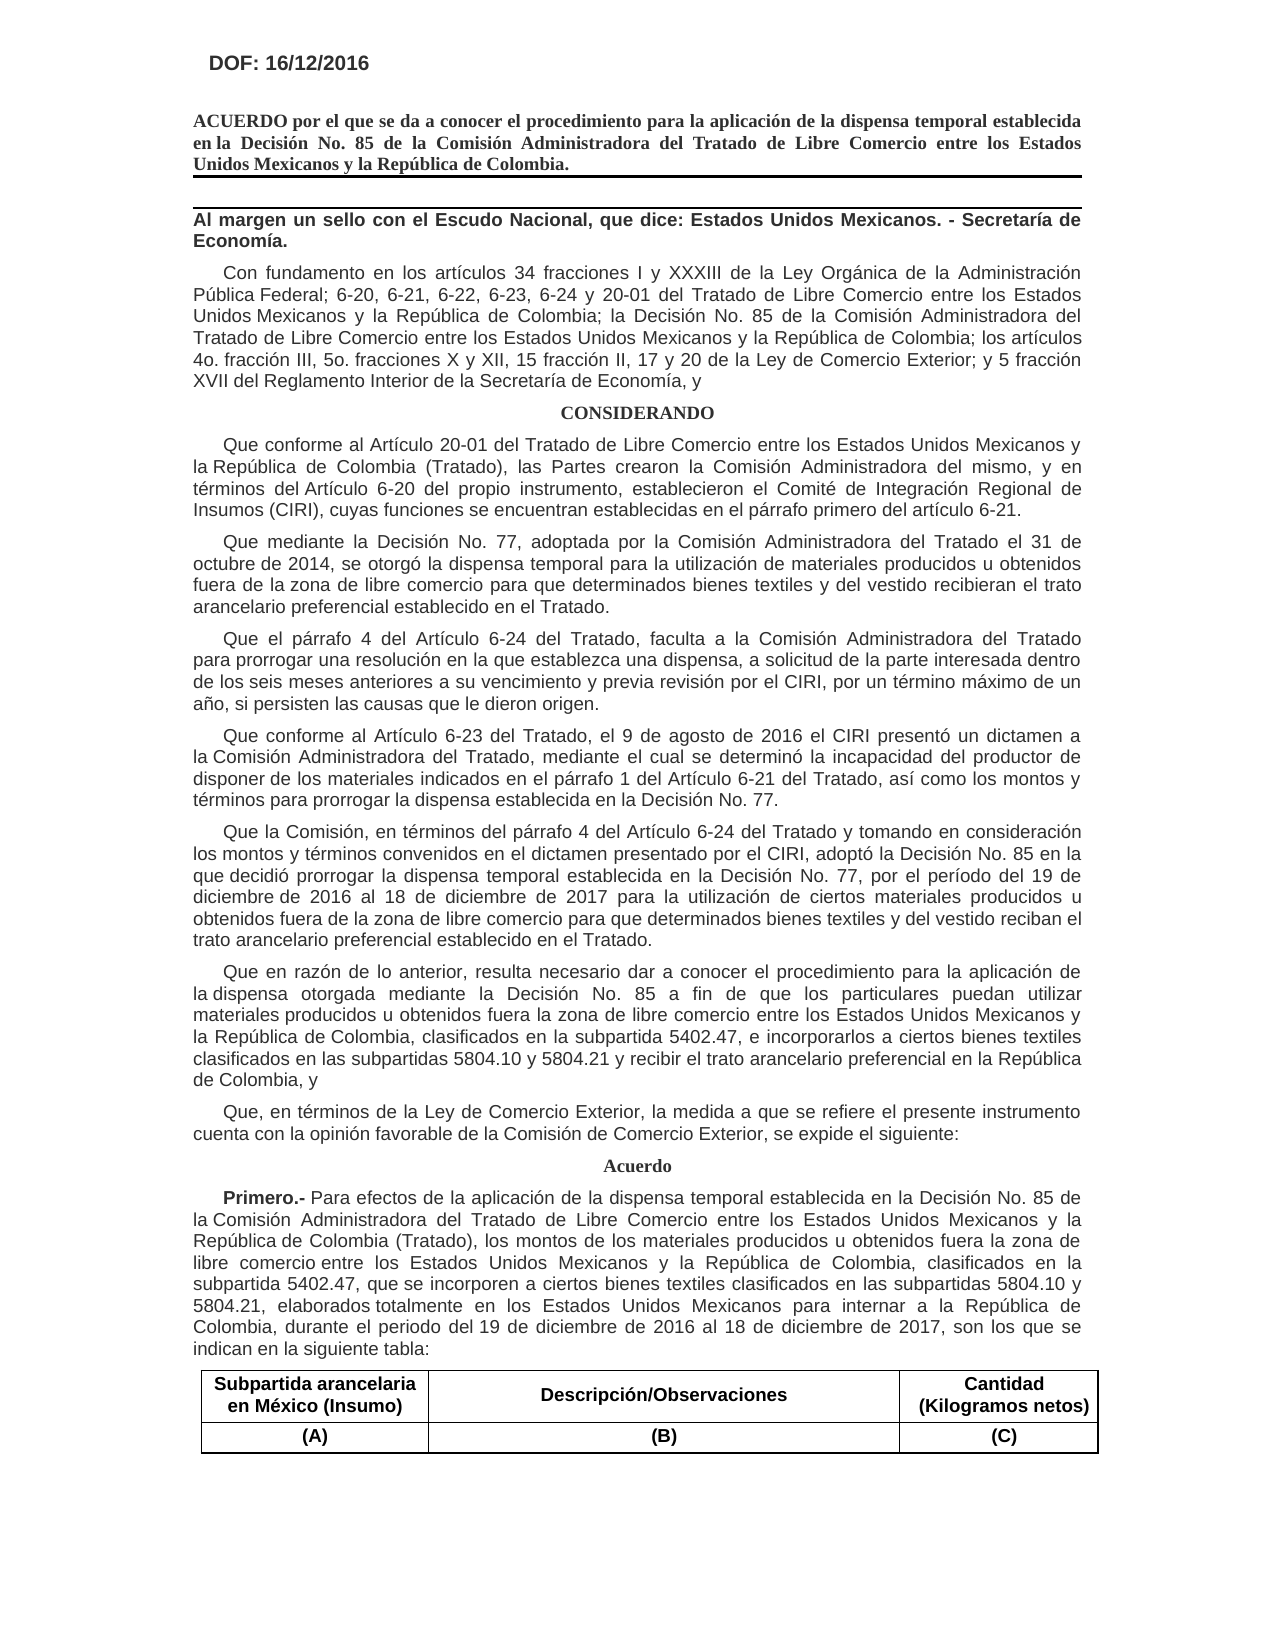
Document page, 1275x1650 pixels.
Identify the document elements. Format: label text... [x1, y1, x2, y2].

table_header DOF: 16/12/2016 [177, 44, 1098, 82]
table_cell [177, 82, 1098, 1469]
